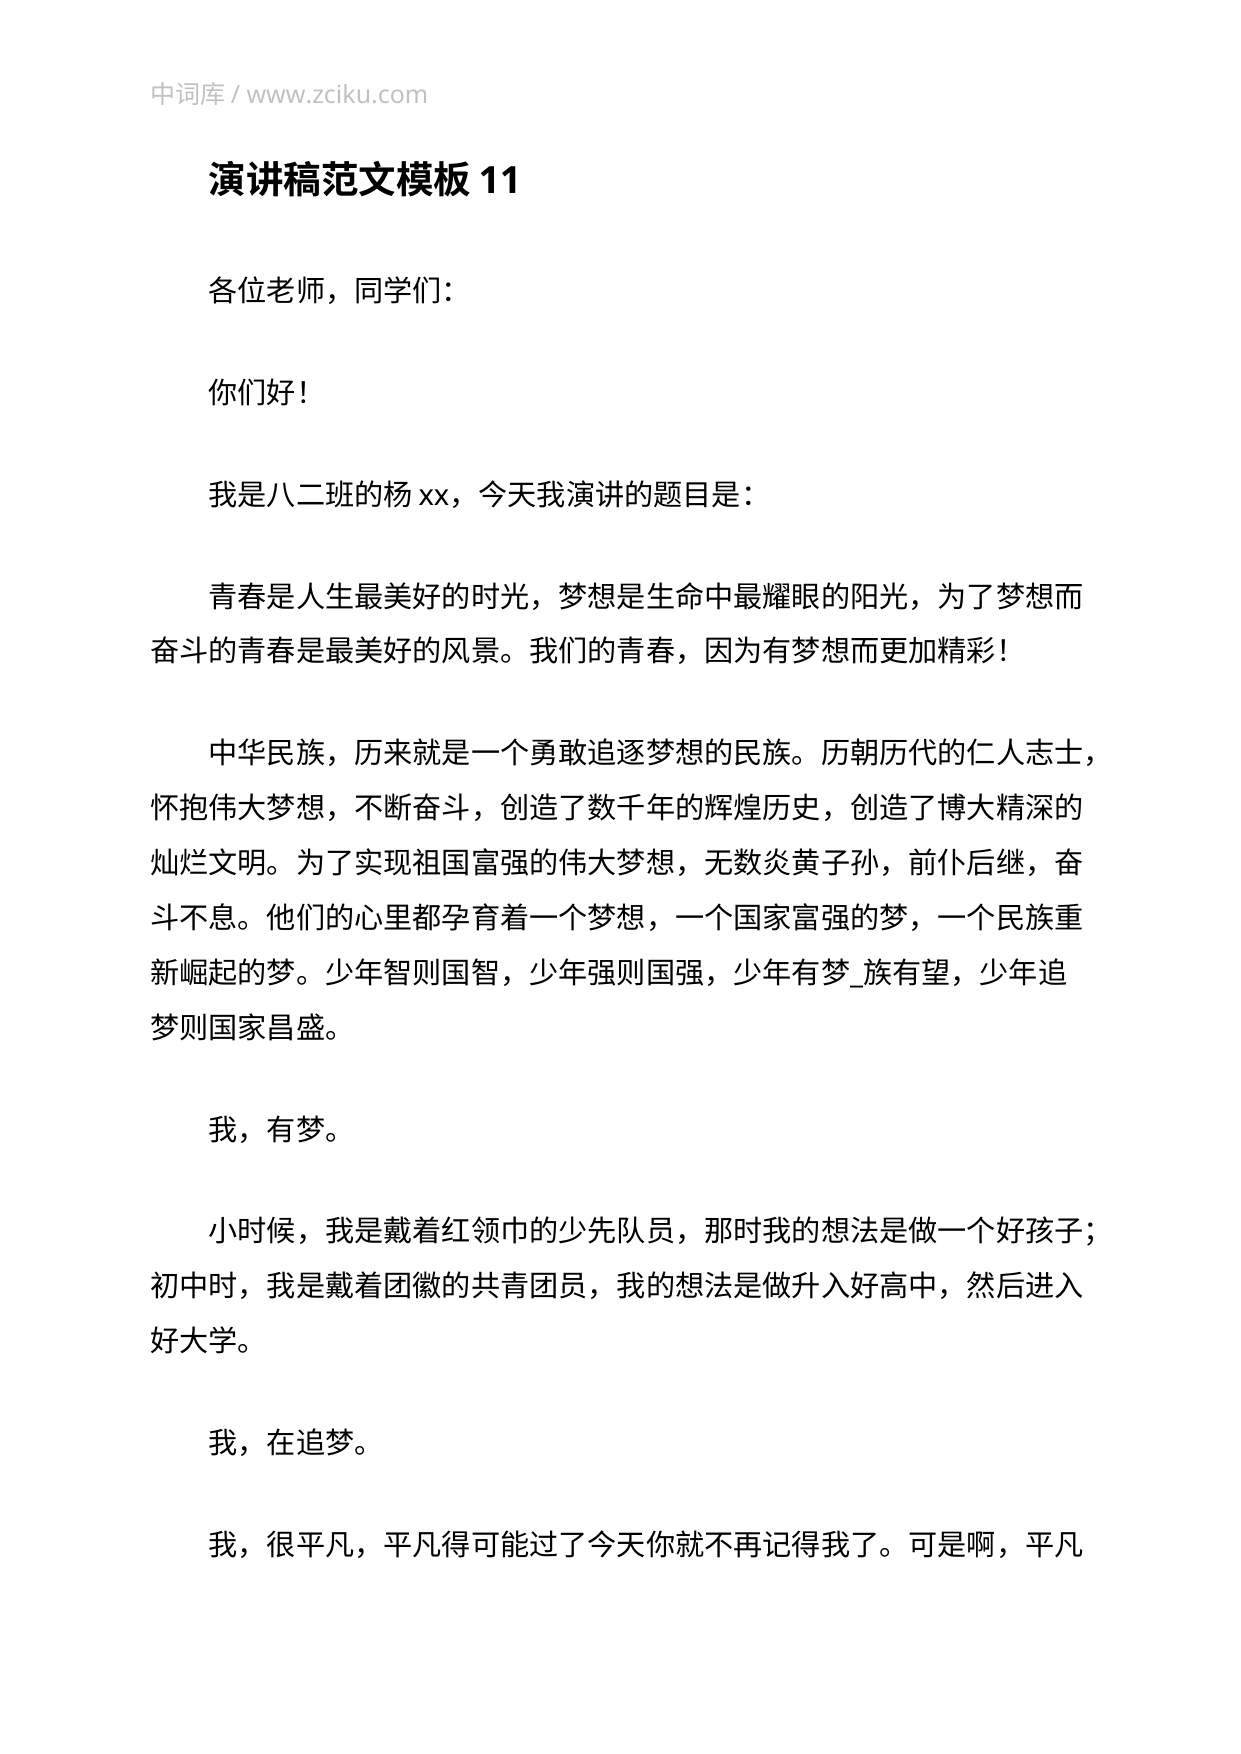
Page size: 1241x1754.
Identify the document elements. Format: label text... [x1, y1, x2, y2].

text 青春是人生最美好的时光，梦想是生命中最耀眼的阳光，为了梦想而奋斗的青春是最美好的风景。我们的青春，因为有梦想而更加精彩！ [150, 573, 1090, 670]
text 各位老师，同学们： [150, 268, 1090, 310]
text 小时候，我是戴着红领巾的少先队员，那时我的想法是做一个好孩子；初中时，我是戴着团徽的共青团员，我的想法是做升入好高中，然后进入好大学。 [150, 1208, 1090, 1360]
text 我是八二班的杨xx，今天我演讲的题目是： [150, 471, 1090, 513]
text 我，有梦。 [150, 1106, 1090, 1148]
text 演讲稿范文模板11 [150, 150, 1090, 204]
text 你们好！ [150, 369, 1090, 412]
text 中华民族，历来就是一个勇敢追逐梦想的民族。历朝历代的仁人志士，怀抱伟大梦想，不断奋斗，创造了数千年的辉煌历史，创造了博大精深的灿烂文明。为了实现祖国富强的伟大梦想，无数炎黄子孙，前仆后继，奋斗不息。他们的心里都孕育着一个梦想，一个国家富强的梦，一个民族重新崛起的梦。少年智则国智，少年强则国强，少年有梦_族有望，少年追梦则国家昌盛。 [150, 730, 1090, 1047]
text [150, 1521, 1090, 1563]
text 我，在追梦。 [150, 1419, 1090, 1462]
